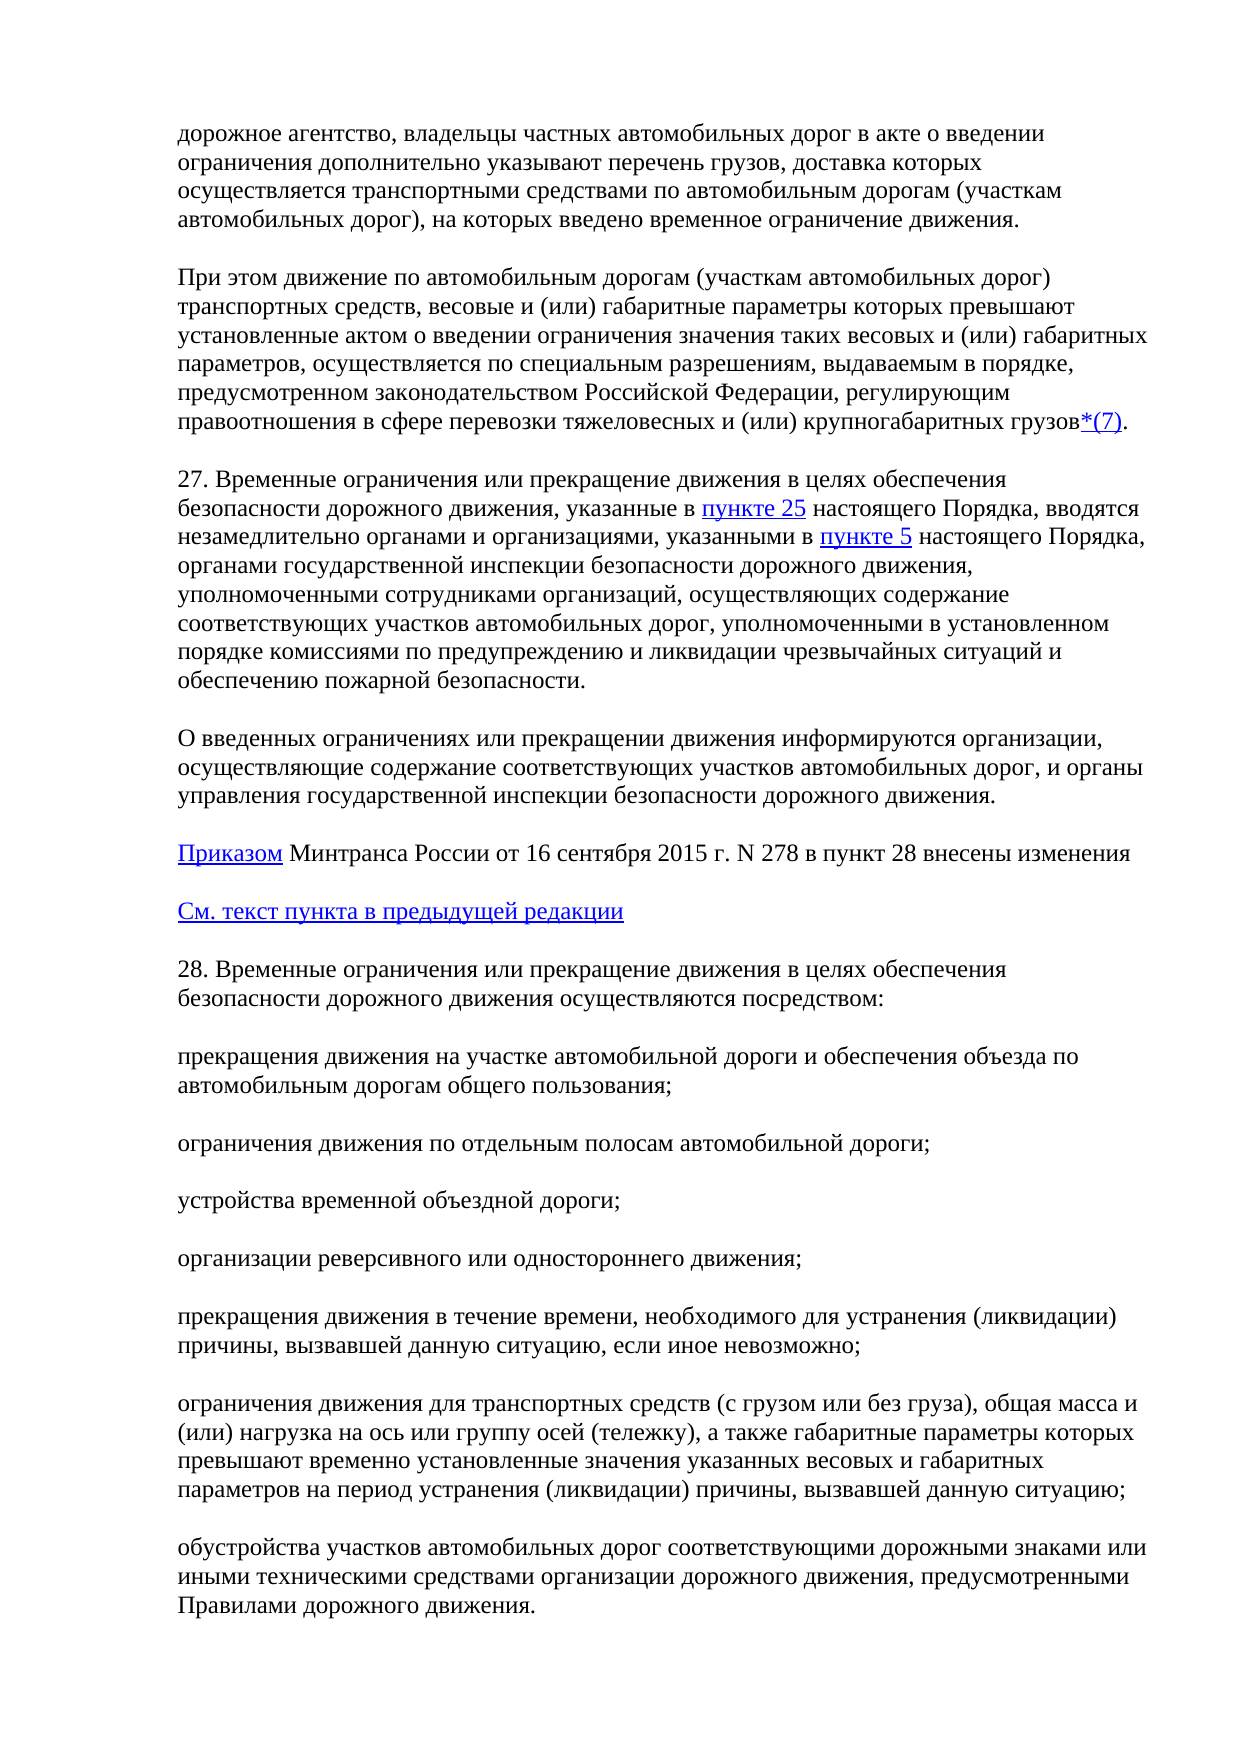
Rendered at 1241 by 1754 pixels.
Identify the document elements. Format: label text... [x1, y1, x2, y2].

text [177, 118, 1152, 233]
text 27. Временные ограничения или прекращение движения в целях обеспечения безопасности дорожного движения, указанные в пункте 25 настоящего Порядка, вводятся незамедлительно органами и организациями, указанными в пункте 5 настоящего Порядка, органами государственной инспекции безопасности дорожного движения, уполномоченными сотрудниками организаций, осуществляющих содержание соответствующих участков автомобильных дорог, уполномоченными в установленном порядке комиссиями по предупреждению и ликвидации чрезвычайных ситуаций и обеспечению пожарной безопасности. [177, 464, 1152, 694]
text При этом движение по автомобильным дорогам (участкам автомобильных дорог) транспортных средств, весовые и (или) габаритные параметры которых превышают установленные актом о введении ограничения значения таких весовых и (или) габаритных параметров, осуществляется по специальным разрешениям, выдаваемым в порядке, предусмотренном законодательством Российской Федерации, регулирующим правоотношения в сфере перевозки тяжеловесных и (или) крупногабаритных грузов*(7). [177, 262, 1152, 435]
text Приказом Минтранса России от 16 сентября 2015 г. N 278 в пункт 28 внесены изменения [177, 838, 1152, 867]
text О введенных ограничениях или прекращении движения информируются организации, осуществляющие содержание соответствующих участков автомобильных дорог, и органы управления государственной инспекции безопасности дорожного движения. [177, 723, 1152, 809]
text См. текст пункта в предыдущей редакции [177, 896, 1152, 925]
text 28. Временные ограничения или прекращение движения в целях обеспечения безопасности дорожного движения осуществляются посредством: [177, 954, 1152, 1012]
text прекращения движения в течение времени, необходимого для устранения (ликвидации) причины, вызвавшей данную ситуацию, если иное невозможно; [177, 1301, 1152, 1359]
text устройства временной объездной дороги; [177, 1186, 1152, 1214]
text прекращения движения на участке автомобильной дороги и обеспечения объезда по автомобильным дорогам общего пользования; [177, 1041, 1152, 1098]
text ограничения движения для транспортных средств (с грузом или без груза), общая масса и (или) нагрузка на ось или группу осей (тележку), а также габаритные параметры которых превышают временно установленные значения указанных весовых и габаритных параметров на период устранения (ликвидации) причины, вызвавшей данную ситуацию; [177, 1388, 1152, 1503]
text организации реверсивного или одностороннего движения; [177, 1243, 1152, 1272]
text ограничения движения по отдельным полосам автомобильной дороги; [177, 1128, 1152, 1156]
text обустройства участков автомобильных дорог соответствующими дорожными знаками или иными техническими средствами организации дорожного движения, предусмотренными Правилами дорожного движения. [177, 1532, 1152, 1618]
